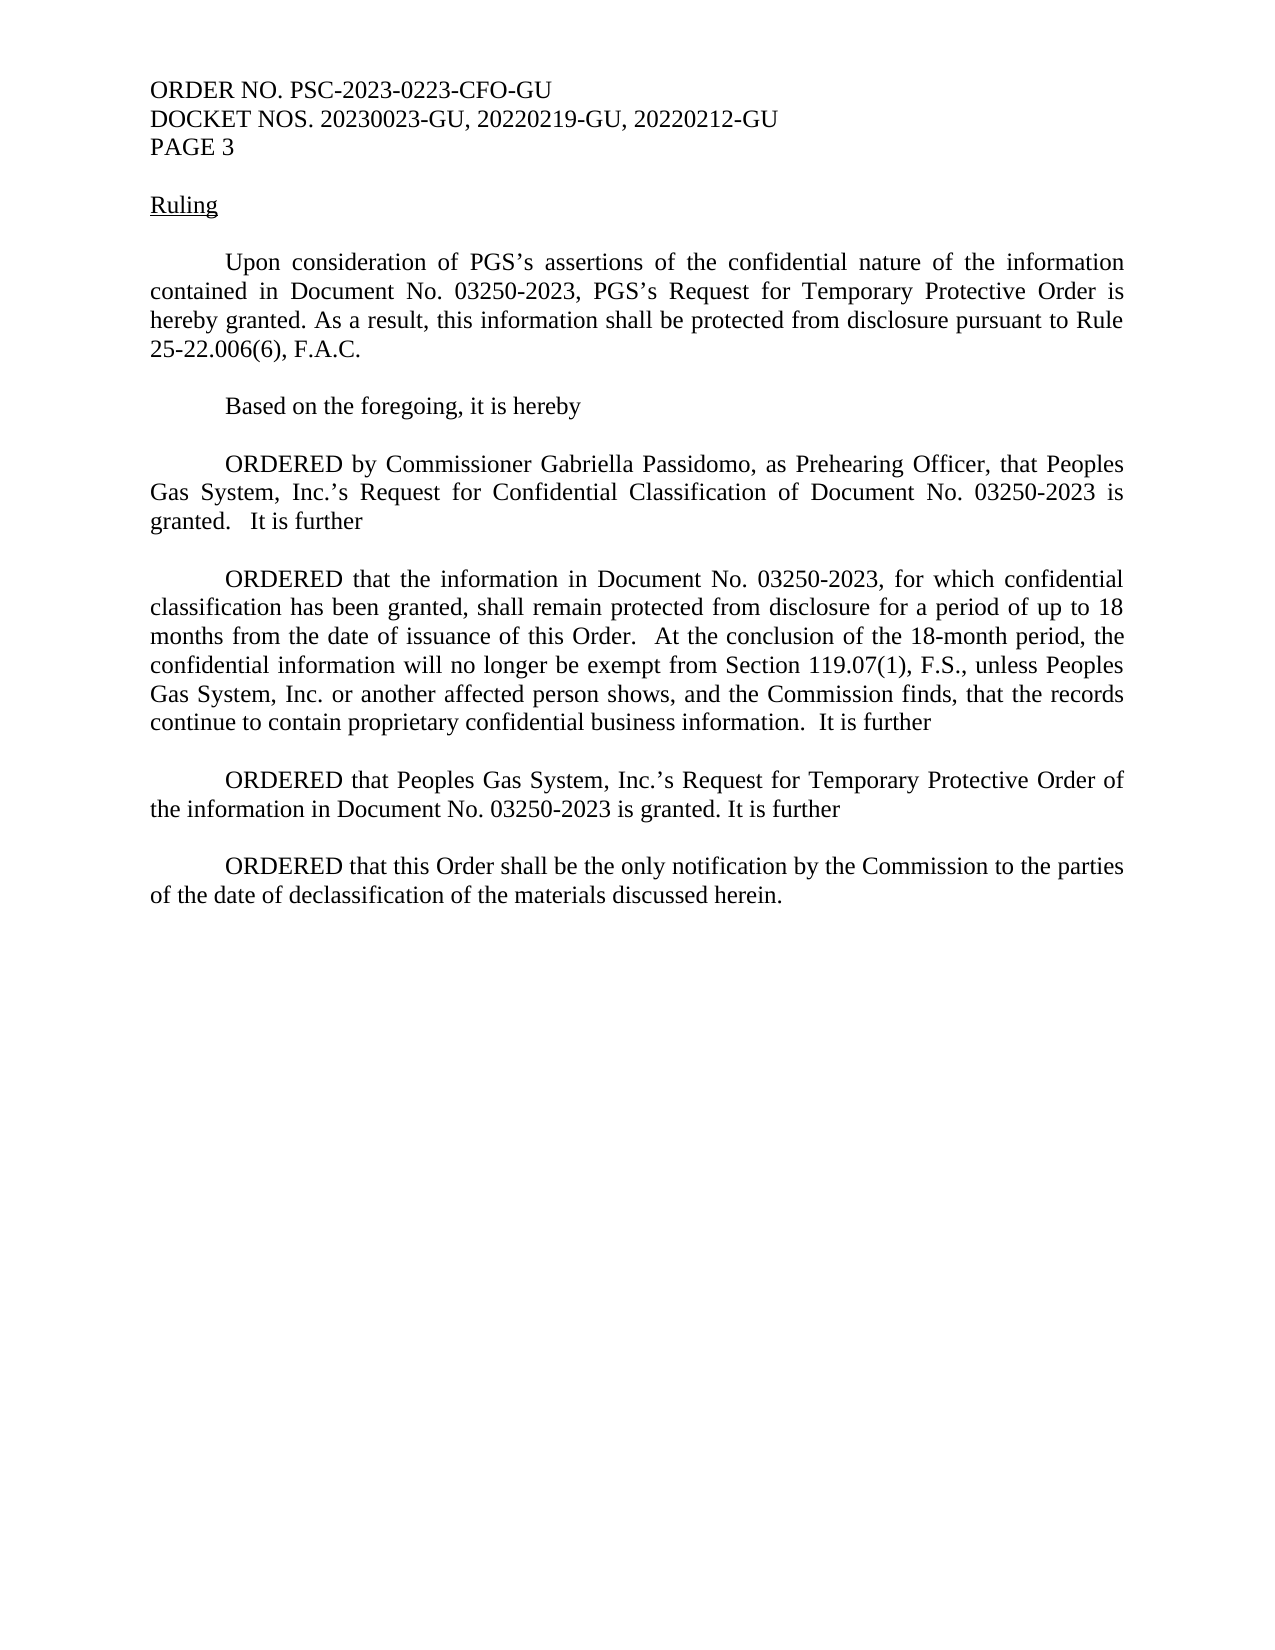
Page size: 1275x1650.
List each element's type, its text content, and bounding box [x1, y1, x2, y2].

text ORDERED that Peoples Gas System, Inc.’s Request for Temporary Protective Order of the information in Document No. 03250-2023 is granted. It is further [150, 765, 1125, 822]
text ORDERED that the information in Document No. 03250-2023, for which confidential classification has been granted, shall remain protected from disclosure for a period of up to 18 months from the date of issuance of this Order. At the conclusion of the 18-month period, the confidential information will no longer be exempt from Section 119.07(1), , unless Peoples Gas System, Inc. or another affected person shows, and the Commission finds, that the records continue to contain proprietary confidential business information. It is further [150, 564, 1125, 736]
text Ruling [150, 190, 1050, 219]
text Based on the foregoing, it is hereby [150, 391, 1125, 420]
text ORDERED that this Order shall be the only notification by the Commission to the parties of the date of declassification of the materials discussed herein. [150, 851, 1125, 909]
text ORDERED by Commissioner Gabriella Passidomo, as Prehearing Officer, that Peoples Gas System, Inc.’s Request for Confidential Classification of Document No. 03250-2023 is granted. It is further [150, 449, 1125, 535]
text Upon consideration of PGS’s assertions of the confidential nature of the information contained in Document No. 03250-2023, PGS’s Request for Temporary Protective Order is hereby granted. As a result, this information shall be protected from disclosure pursuant to Rule 25-22.006(6), F.A.C. [150, 247, 1125, 362]
